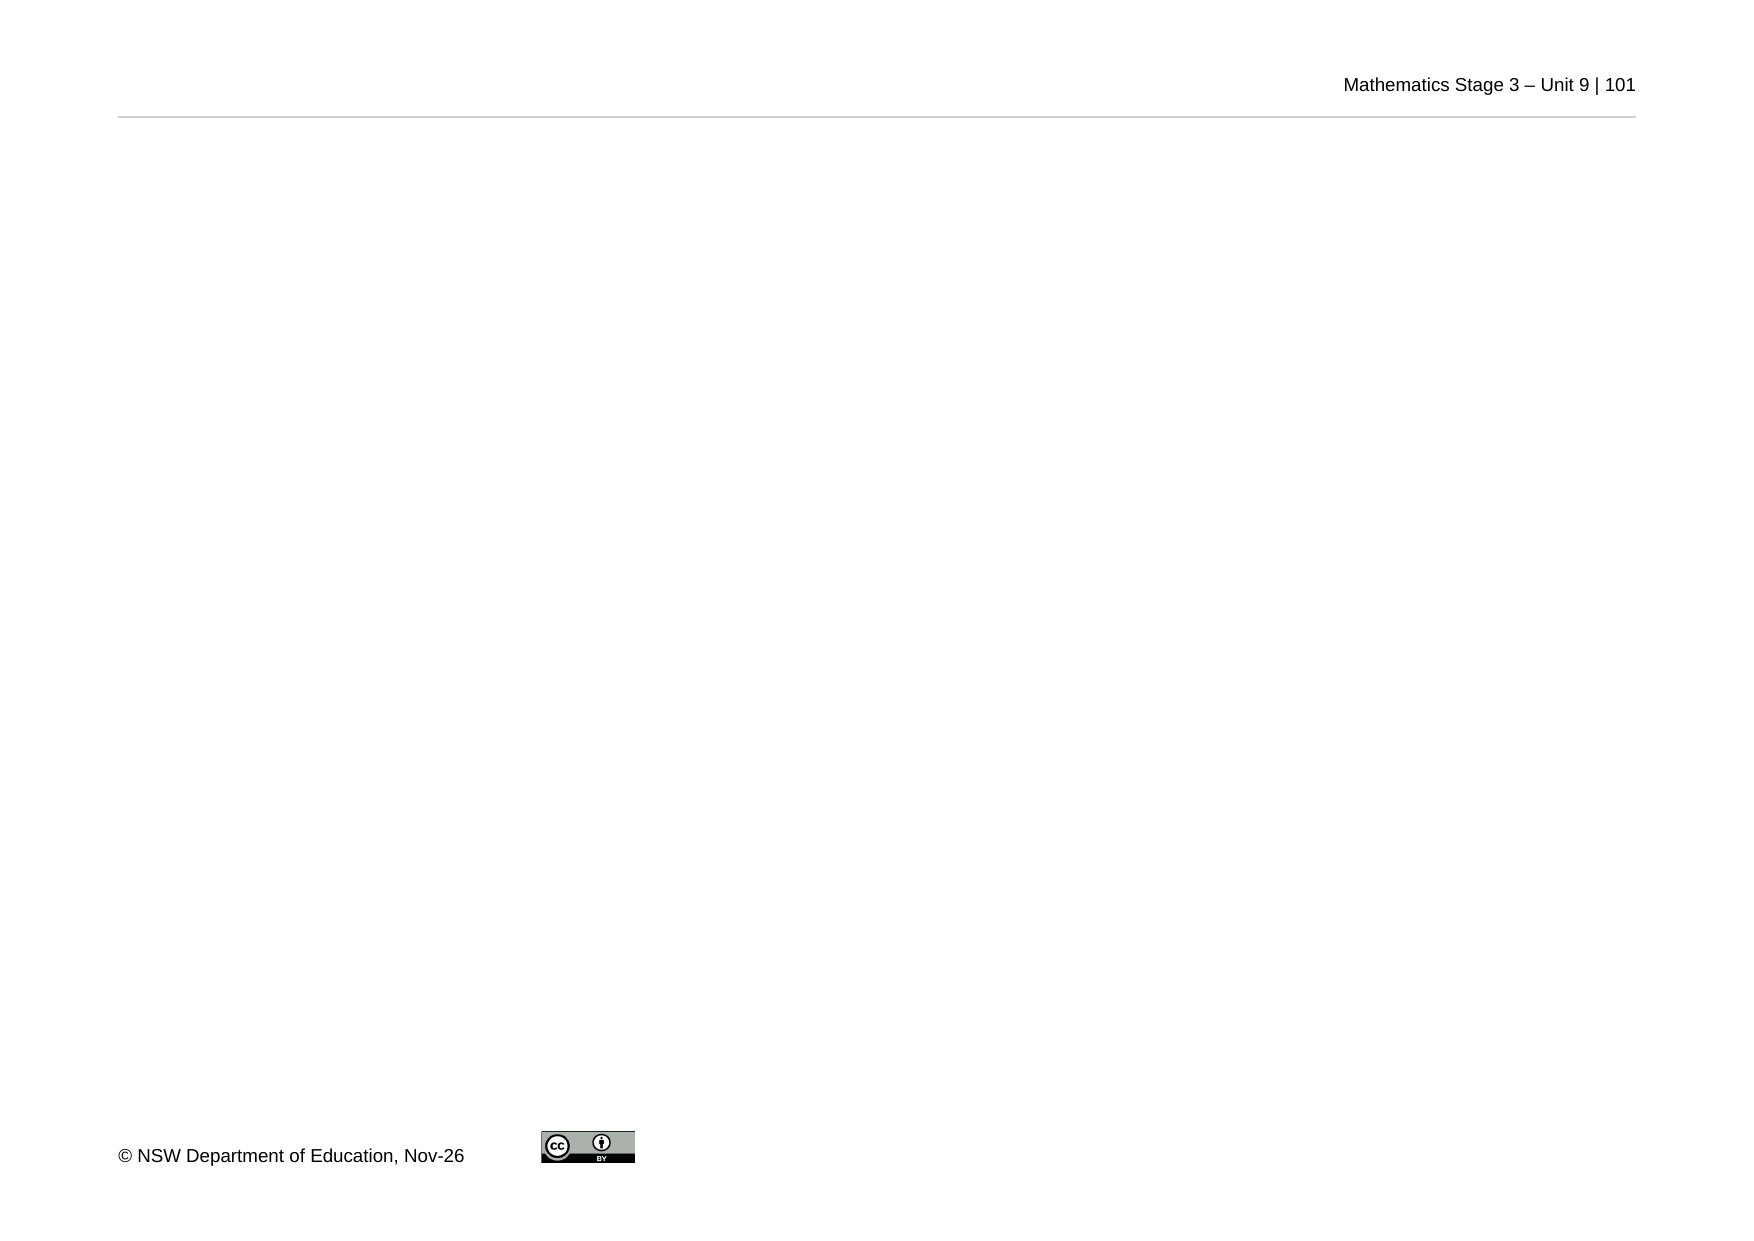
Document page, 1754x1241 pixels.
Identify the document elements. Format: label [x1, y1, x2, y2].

picture [541, 1131, 635, 1163]
